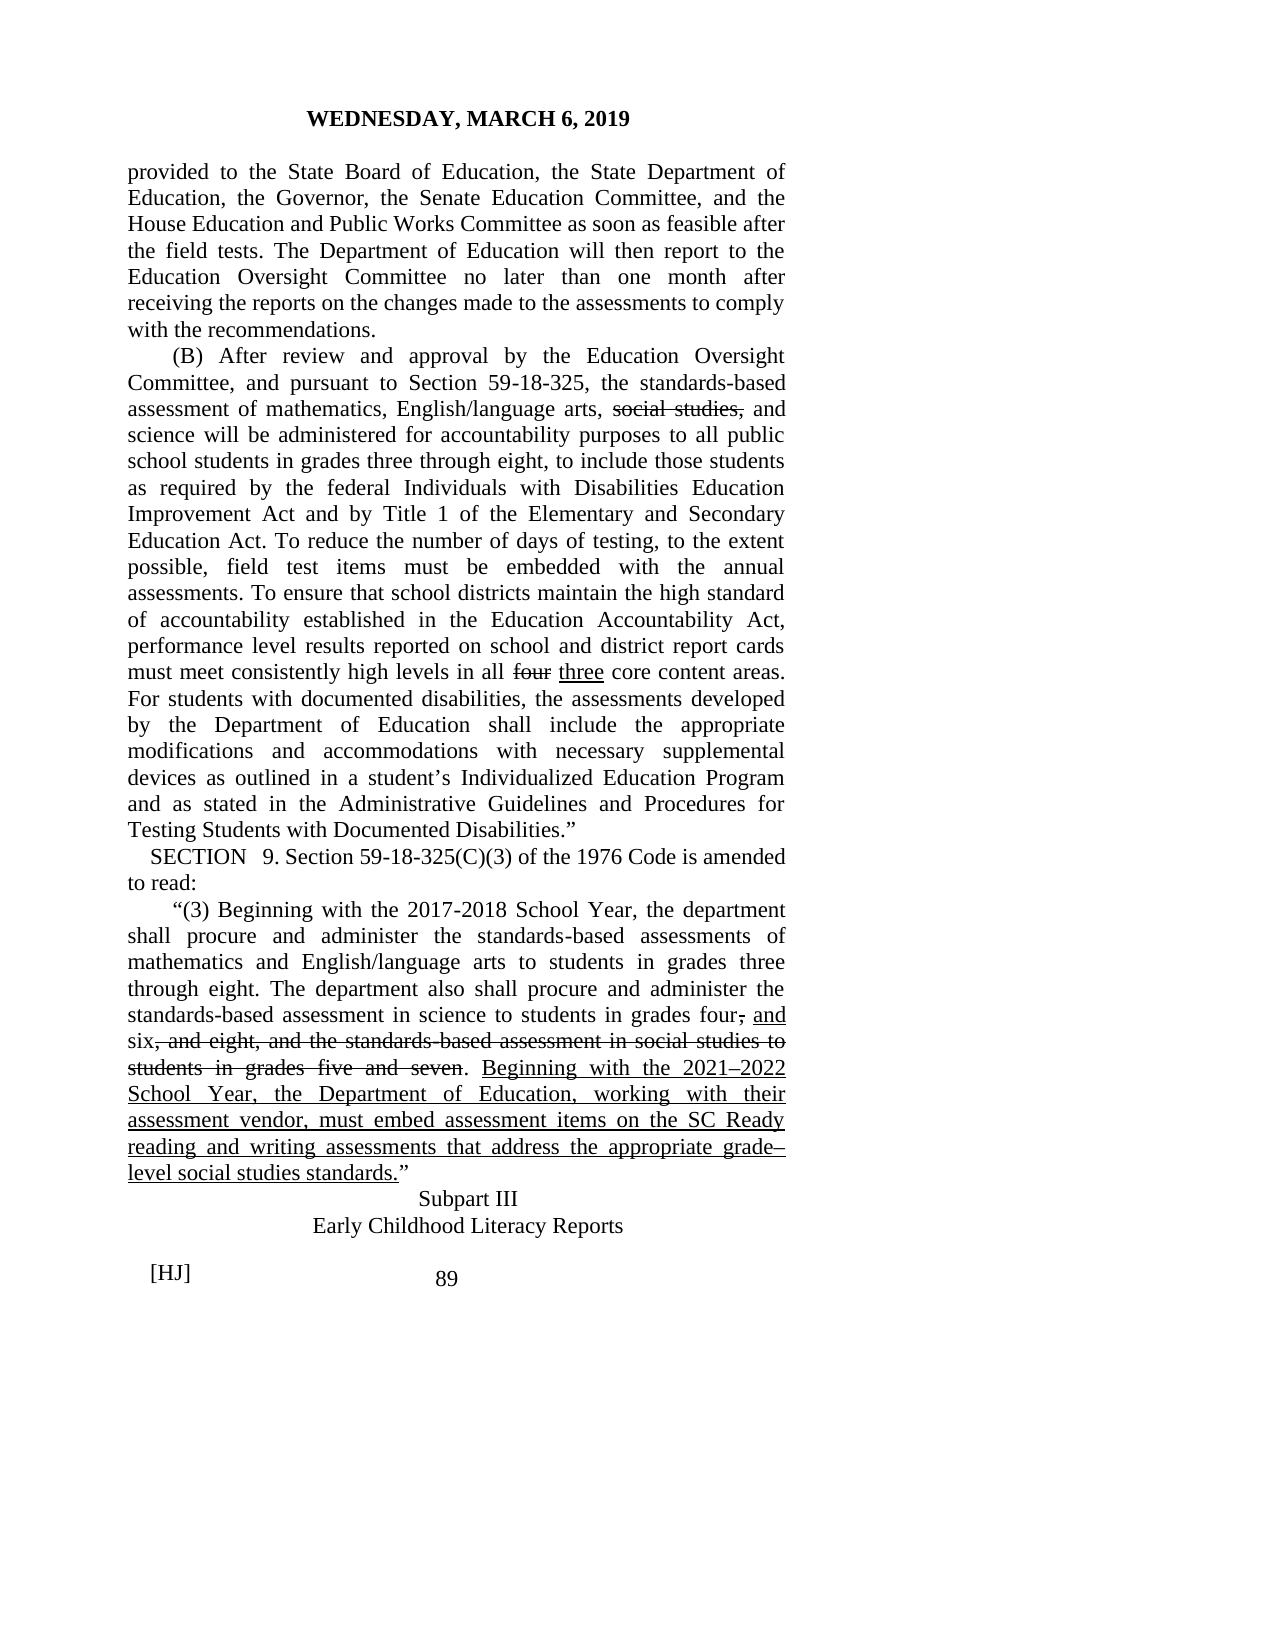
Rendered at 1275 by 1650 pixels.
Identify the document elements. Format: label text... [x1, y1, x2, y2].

text SECTION 9. Section 59-18-325(C)(3) of the 1976 Code is amended to read: [127, 843, 786, 896]
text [127, 158, 786, 342]
text “(3) Beginning with the 2017-2018 School Year, the department shall procure and administer the standards-based assessments of mathematics and English/language arts to students in grades three through eight. The department also shall procure and administer the standards-based assessment in science to students in grades four, and six, and eight, and the standards-based assessment in social studies to students in grades five and seven. Beginning with the 2021–2022 School Year, the Department of Education, working with their assessment vendor, must embed assessment items on the SC Ready reading and writing assessments that address the appropriate grade–level social studies standards.” [127, 896, 786, 1103]
text Early Childhood Literacy Reports [127, 1212, 786, 1238]
text (B) After review and approval by the Education Oversight Committee, and pursuant to Section 59-18-325, the standards-based assessment of mathematics, English/language arts, social studies, and science will be administered for accountability purposes to all public school students in grades three through eight, to include those students as required by the federal Individuals with Disabilities Education Improvement Act and by Title 1 of the Elementary and Secondary Education Act. To reduce the number of days of testing, to the extent possible, field test items must be embedded with the annual assessments. To ensure that school districts maintain the high standard of accountability established in the Education Accountability Act, performance level results reported on school and district report cards must meet consistently high levels in all four three core content areas. For students with documented disabilities, the assessments developed by the Department of Education shall include the appropriate modifications and accommodations with necessary supplemental devices as outlined in a student’s Individualized Education Program and as stated in the Administrative Guidelines and Procedures for Testing Students with Documented Disabilities.” [127, 342, 786, 843]
text Subpart III [127, 1186, 786, 1212]
